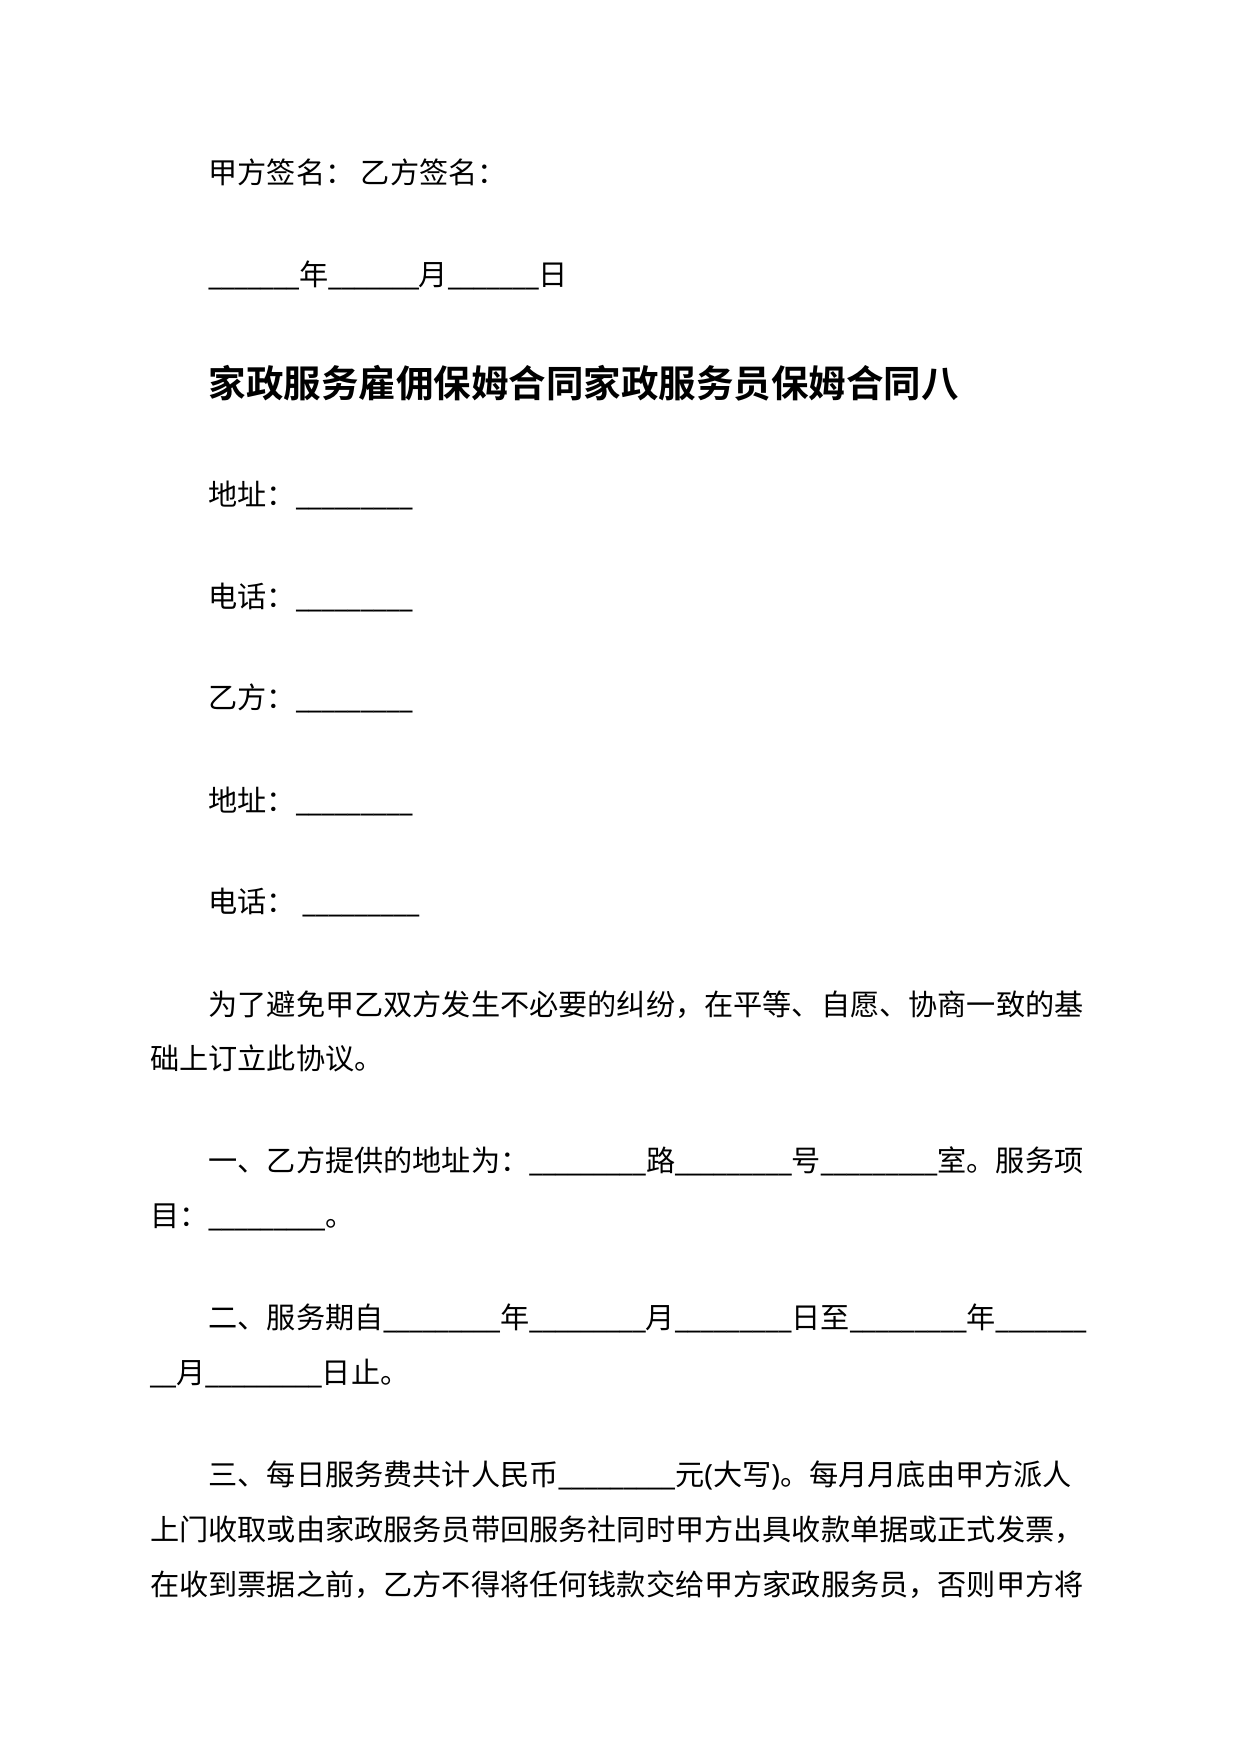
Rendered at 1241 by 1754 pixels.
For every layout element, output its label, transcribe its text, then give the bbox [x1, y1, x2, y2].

text 家政服务雇佣保姆合同家政服务员保姆合同八 [150, 354, 1090, 408]
text 电话：_________ [150, 573, 1090, 616]
text 电话： _________ [150, 879, 1090, 921]
text _______年_______月_______日 [150, 252, 1090, 294]
text 甲方签名： 乙方签名： [150, 150, 1090, 192]
text 二、服务期自_________年_________月_________日至_________年_________月_________日止。 [150, 1295, 1090, 1392]
text 地址：_________ [150, 777, 1090, 819]
text 乙方：_________ [150, 675, 1090, 717]
text 为了避免甲乙双方发生不必要的纠纷，在平等、自愿、协商一致的基础上订立此协议。 [150, 981, 1090, 1078]
text 一、乙方提供的地址为：_________路_________号_________室。服务项目：_________。 [150, 1138, 1090, 1235]
text 地址：_________ [150, 471, 1090, 513]
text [150, 1452, 1090, 1604]
